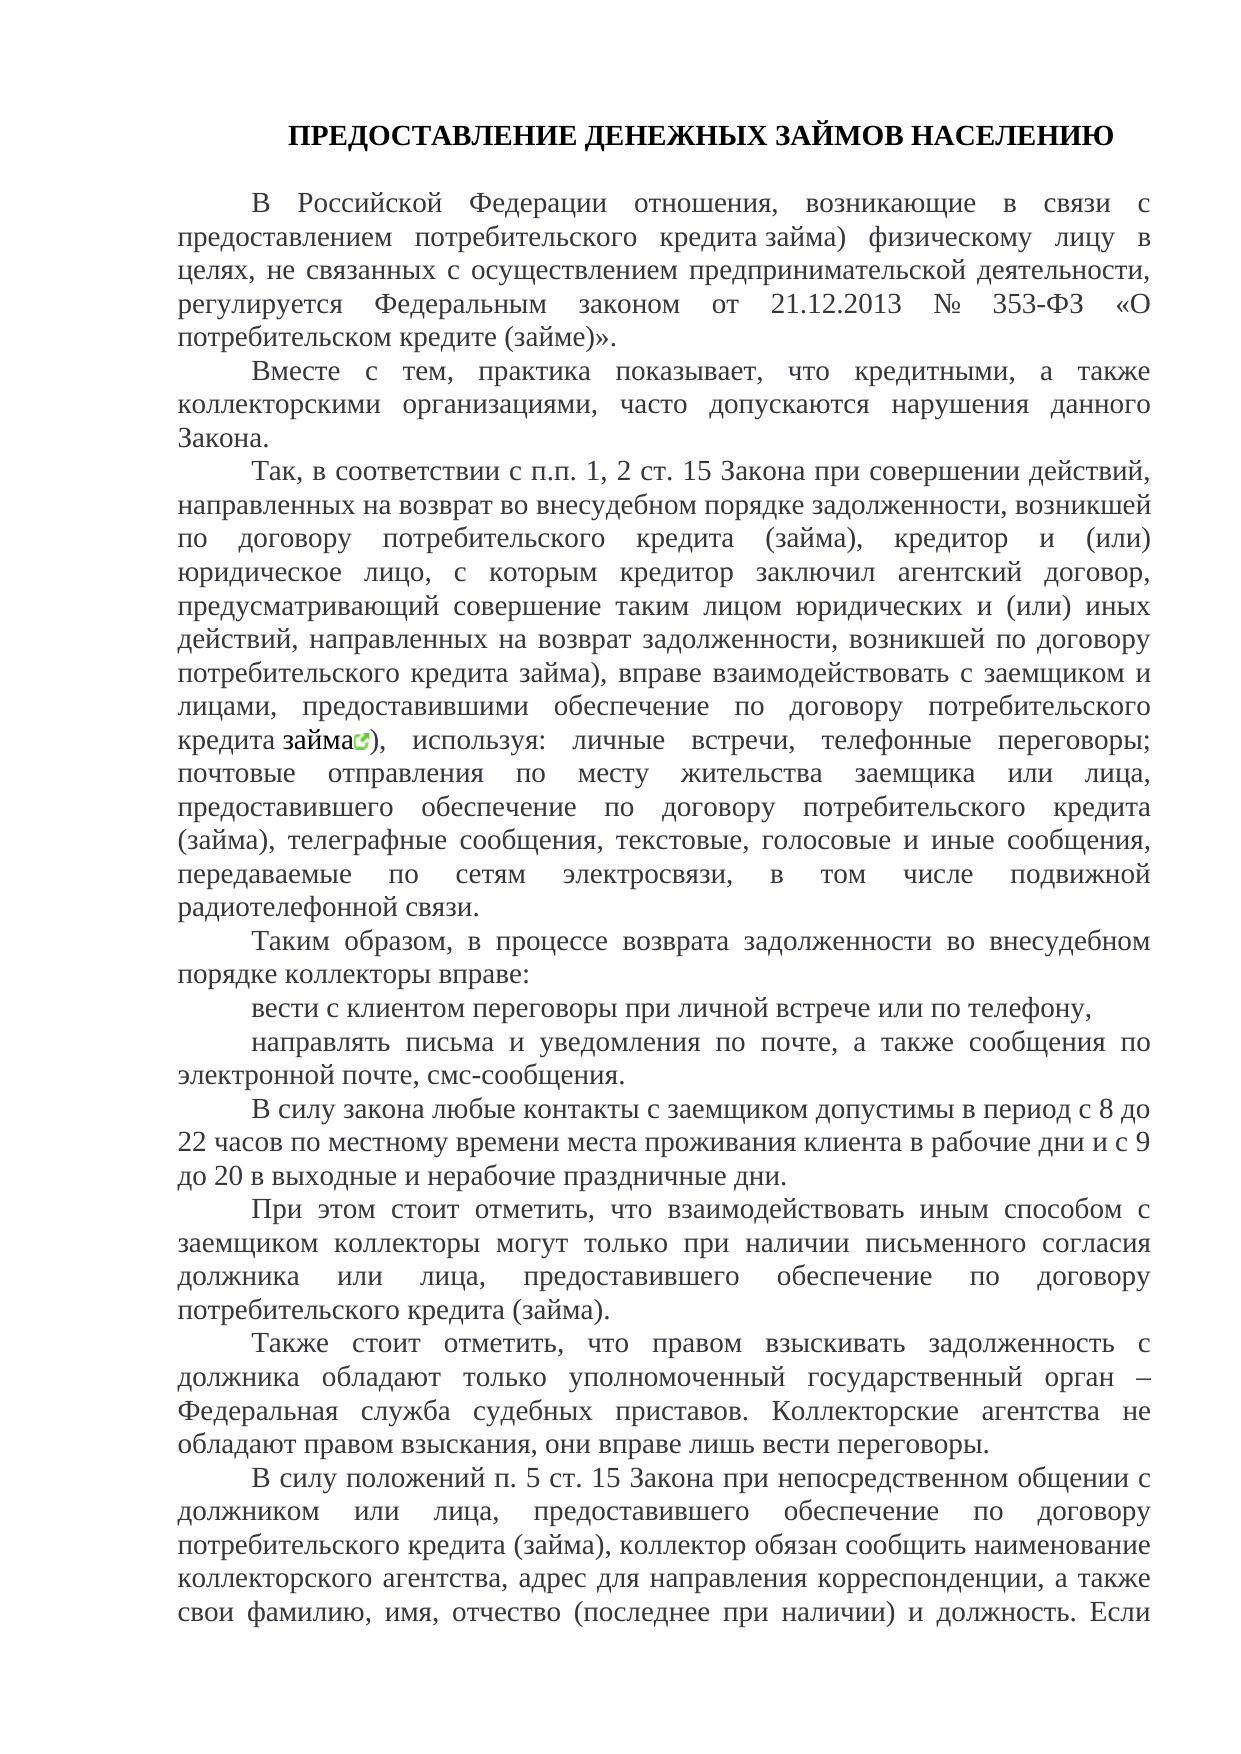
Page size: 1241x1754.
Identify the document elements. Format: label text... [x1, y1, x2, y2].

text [177, 1460, 1152, 1627]
text В силу закона любые контакты с заемщиком допустимы в период с 8 до 22 часов по местному времени места проживания клиента в рабочие дни и с 9 до 20 в выходные и нерабочие праздничные дни. [177, 1091, 1152, 1191]
text Вместе с тем, практика показывает, что кредитными, а также коллекторскими организациями, часто допускаются нарушения данного Закона. [177, 353, 1152, 453]
text вести с клиентом переговоры при личной встрече или по телефону, [177, 990, 1152, 1024]
text Так, в соответствии с п.п. 1, 2 ст. 15 Закона при совершении действий, направленных на возврат во внесудебном порядке задолженности, возникшей по договору потребительского кредита (займа), кредитор и (или) юридическое лицо, с которым кредитор заключил агентский договор, предусматривающий совершение таким лицом юридических и (или) иных действий, направленных на возврат задолженности, возникшей по договору потребительского кредита займа), вправе взаимодействовать с заемщиком и лицами, предоставившими обеспечение по договору потребительского кредита займа), используя: личные встречи, телефонные переговоры; почтовые отправления по месту жительства заемщика или лица, предоставившего обеспечение по договору потребительского кредита (займа), телеграфные сообщения, текстовые, голосовые и иные сообщения, передаваемые по сетям электросвязи, в том числе подвижной радиотелефонной связи. [177, 453, 1152, 923]
text направлять письма и уведомления по почте, а также сообщения по электронной почте, смс-сообщения. [177, 1024, 1152, 1091]
text ПРЕДОСТАВЛЕНИЕ ДЕНЕЖНЫХ ЗАЙМОВ НАСЕЛЕНИЮ [177, 118, 1152, 152]
text Также стоит отметить, что правом взыскивать задолженность с должника обладают только уполномоченный государственный орган – Федеральная служба судебных приставов. Коллекторские агентства не обладают правом взыскания, они вправе лишь вести переговоры. [177, 1326, 1152, 1460]
text Таким образом, в процессе возврата задолженности во внесудебном порядке коллекторы вправе: [177, 923, 1152, 990]
text При этом стоит отметить, что взаимодействовать иным способом с заемщиком коллекторы могут только при наличии письменного согласия должника или лица, предоставившего обеспечение по договору потребительского кредита (займа). [177, 1191, 1152, 1326]
picture [353, 733, 370, 750]
text В Российской Федерации отношения, возникающие в связи с предоставлением потребительского кредита займа) физическому лицу в целях, не связанных с осуществлением предпринимательской деятельности, регулируется Федеральным законом от 21.12.2013 № 353-ФЗ «О потребительском кредите (займе)». [177, 185, 1152, 353]
